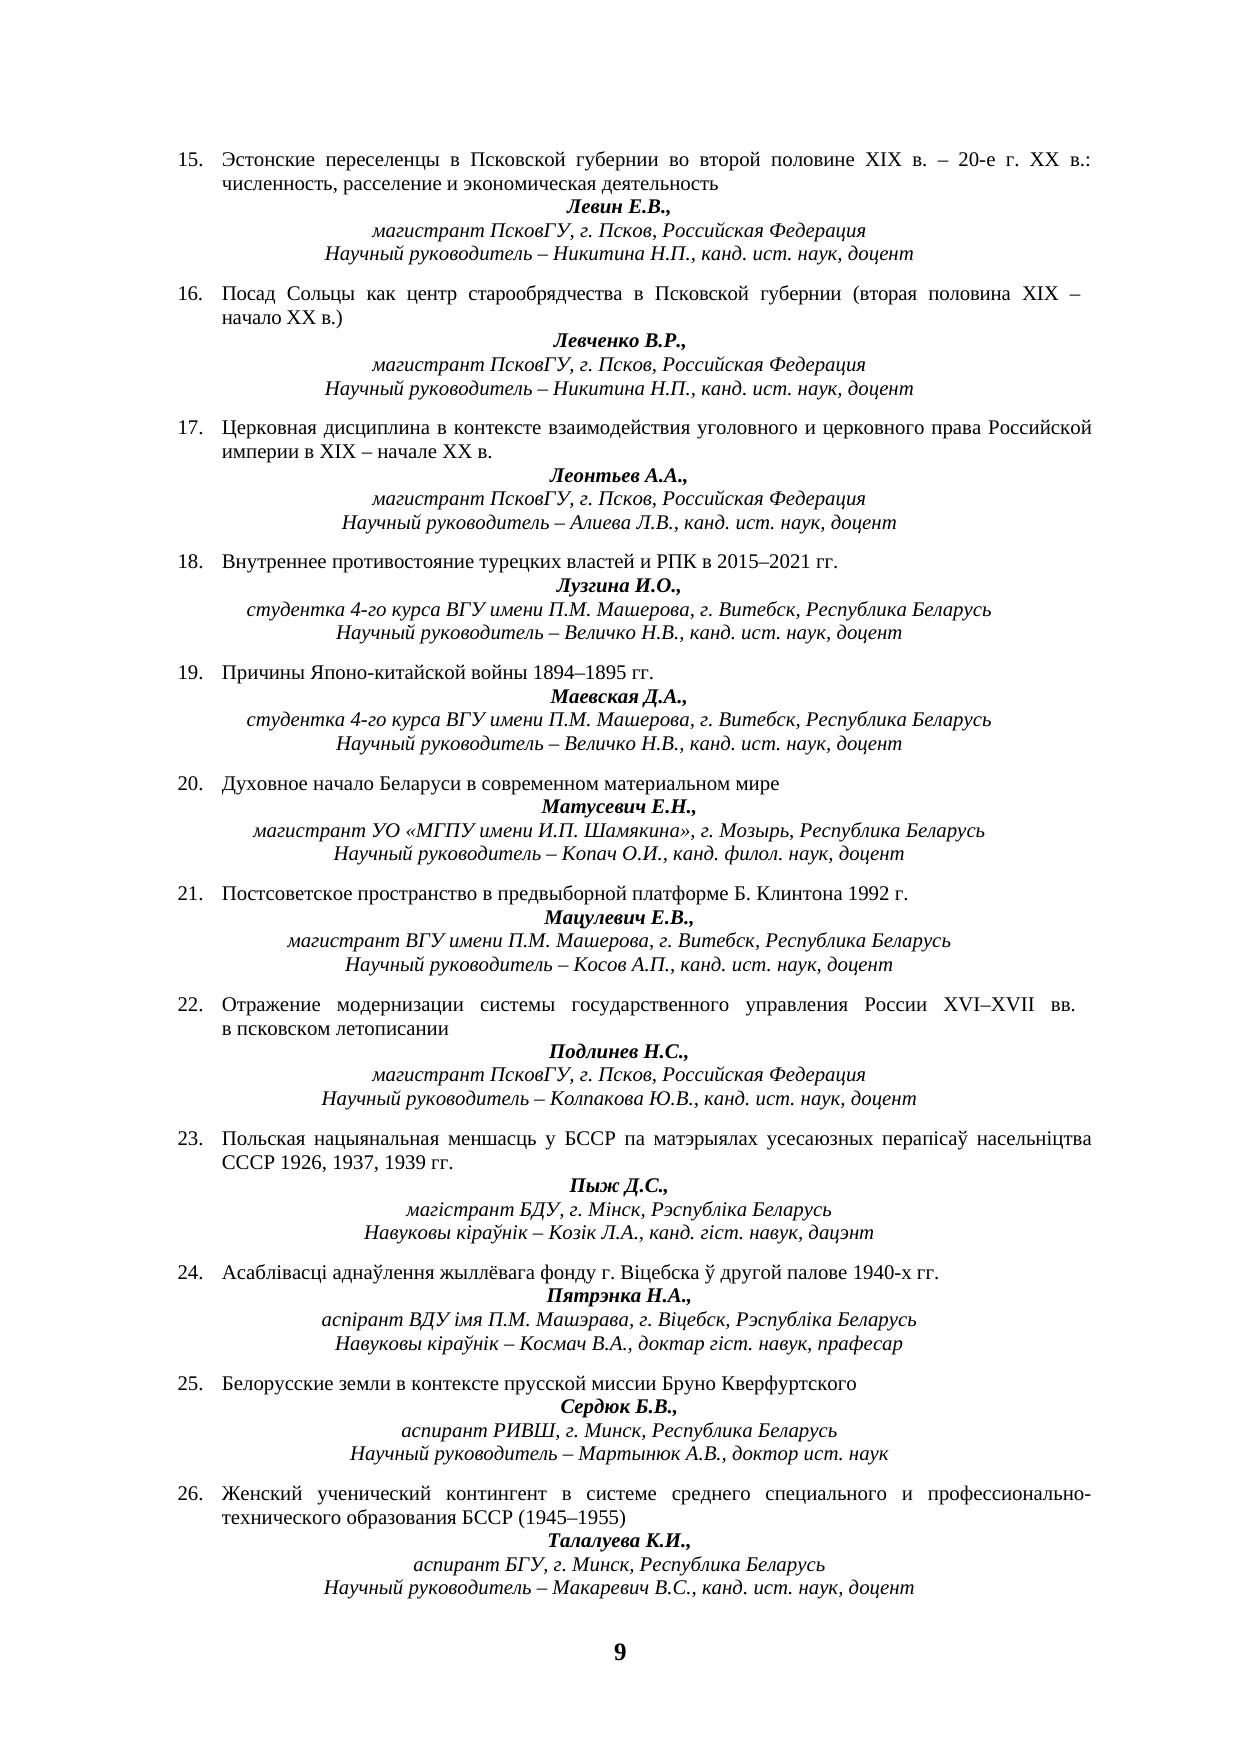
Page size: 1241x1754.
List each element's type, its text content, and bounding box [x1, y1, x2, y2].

text Мацулевич Е.В., [148, 905, 1092, 929]
text студентка 4-го курса ВГУ имени П.М. Машерова, г. Витебск, Республика Беларусь [148, 597, 1092, 621]
list Посад Сольцы как центр старообрядчества в Псковской губернии (вторая половина XIX – начало XX в.) [177, 282, 1092, 329]
text Научный руководитель – Никитина Н.П., канд. ист. наук, доцент [148, 376, 1092, 400]
text Научный руководитель – Косов А.П., канд. ист. наук, доцент [148, 952, 1092, 976]
text Левченко В.Р., [148, 329, 1092, 353]
text Научный руководитель – Колпакова Ю.В., канд. ист. наук, доцент [148, 1087, 1092, 1110]
list Женский ученический контингент в системе среднего специального и профессионально-технического образования БССР (1945–1955) [177, 1482, 1092, 1529]
text Талалуева К.И., [148, 1529, 1092, 1552]
text Подлинев Н.С., [148, 1039, 1092, 1063]
text Леонтьев А.А., [148, 463, 1092, 487]
text Матусевич Е.Н., [148, 795, 1092, 818]
text Лузгина И.О., [148, 574, 1092, 597]
list Асаблівасці аднаўлення жыллёвага фонду г. Віцебска ў другой палове 1940-х гг. [177, 1261, 1092, 1284]
list Причины Японо-китайской войны 1894–1895 гг. [177, 661, 1092, 684]
text аспирант РИВШ, г. Минск, Республика Беларусь [148, 1418, 1092, 1442]
list Духовное начало Беларуси в современном материальном мире [177, 771, 1092, 795]
list Отражение модернизации системы государственного управления России XVI–XVII вв. в псковском летописании [177, 992, 1092, 1039]
text Навуковы кіраўнік – Космач В.А., доктар гіст. навук, прафесар [148, 1331, 1092, 1355]
text Левин Е.В., [148, 195, 1092, 218]
list Белорусские земли в контексте прусской миссии Бруно Кверфуртского [177, 1371, 1092, 1395]
text магістрант БДУ, г. Мінск, Рэспубліка Беларусь [148, 1197, 1092, 1221]
list Эстонские переселенцы в Псковской губернии во второй половине XIX в. – 20-е г. XX в.: численность, расселение и экономическая деятельность [177, 148, 1092, 195]
text магистрант ПсковГУ, г. Псков, Российская Федерация [148, 353, 1092, 376]
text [148, 1552, 1092, 1576]
text Научный руководитель – Макаревич В.С., канд. ист. наук, доцент [148, 1576, 1092, 1599]
text студентка 4-го курса ВГУ имени П.М. Машерова, г. Витебск, Республика Беларусь [148, 708, 1092, 731]
text аспірант ВДУ імя П.М. Машэрава, г. Віцебск, Рэспубліка Беларусь [148, 1308, 1092, 1331]
text Пятрэнка Н.А., [148, 1284, 1092, 1308]
text Научный руководитель – Алиева Л.В., канд. ист. наук, доцент [148, 510, 1092, 534]
text Научный руководитель – Копач О.И., канд. филол. наук, доцент [148, 842, 1092, 865]
text Маевская Д.А., [148, 684, 1092, 708]
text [148, 218, 1092, 242]
text магистрант ПсковГУ, г. Псков, Российская Федерация [148, 487, 1092, 510]
text магистрант ПсковГУ, г. Псков, Российская Федерация [148, 1063, 1092, 1087]
text Пыж Д.С., [148, 1174, 1092, 1197]
text Навуковы кіраўнік – Козік Л.А., канд. гіст. навук, дацэнт [148, 1221, 1092, 1244]
text Научный руководитель – Мартынюк А.В., доктор ист. наук [148, 1442, 1092, 1465]
text Научный руководитель – Никитина Н.П., канд. ист. наук, доцент [148, 242, 1092, 266]
text магистрант ВГУ имени П.М. Машерова, г. Витебск, Республика Беларусь [148, 929, 1092, 952]
list Внутреннее противостояние турецких властей и РПК в 2015–2021 гг. [177, 550, 1092, 574]
text Сердюк Б.В., [148, 1395, 1092, 1418]
text Научный руководитель – Величко Н.В., канд. ист. наук, доцент [148, 731, 1092, 755]
text магистрант УО «МГПУ имени И.П. Шамякина», г. Мозырь, Республика Беларусь [148, 818, 1092, 842]
text Научный руководитель – Величко Н.В., канд. ист. наук, доцент [148, 621, 1092, 644]
list Постсоветское пространство в предвыборной платформе Б. Клинтона 1992 г. [177, 882, 1092, 905]
list Церковная дисциплина в контексте взаимодействия уголовного и церковного права Российской империи в XIX – начале XX в. [177, 416, 1092, 463]
list Польская нацыянальная меншасць у БССР па матэрыялах усесаюзных перапісаў насельніцтва СССР 1926, 1937, 1939 гг. [177, 1126, 1092, 1174]
